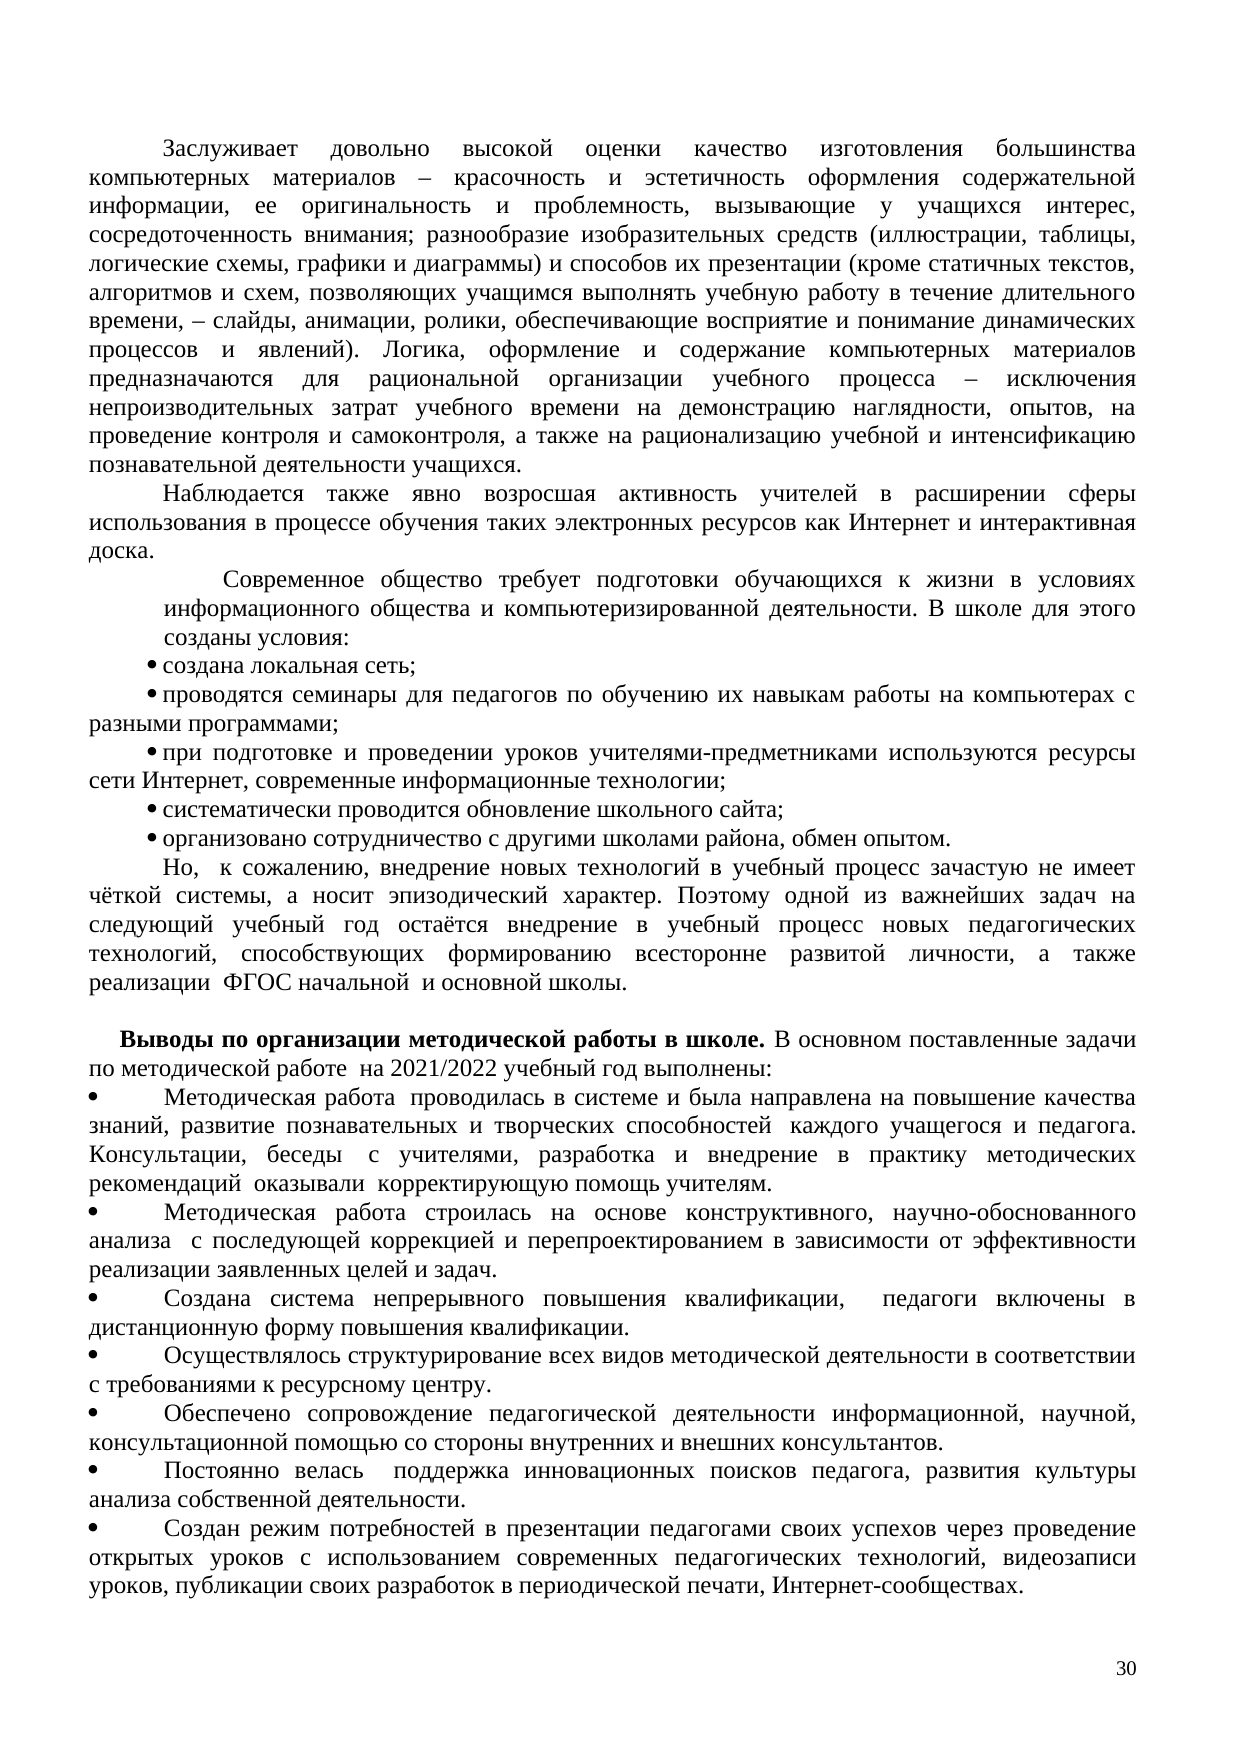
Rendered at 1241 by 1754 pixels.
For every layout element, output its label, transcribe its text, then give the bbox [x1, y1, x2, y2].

list Создан режим потребностей в презентации педагогами своих успехов через проведение открытых уроков с использованием современных педагогических технологий, видеозаписи уроков, публикации своих разработок в периодической печати, Интернет-сообществах. [89, 1513, 1137, 1599]
list Обеспечено сопровождение педагогической деятельности информационной, научной, консультационной помощью со стороны внутренних и внешних консультантов. [89, 1398, 1137, 1455]
text Современное общество требует подготовки обучающихся к жизни в условиях информационного общества и компьютеризированной деятельности. В школе для этого созданы условия: [164, 564, 1137, 650]
list при подготовке и проведении уроков учителями-предметниками используются ресурсы сети Интернет, современные информационные технологии; [89, 737, 1137, 794]
text Наблюдается также явно возросшая активность учителей в расширении сферы использования в процессе обучения таких электронных ресурсов как Интернет и интерактивная доска. [89, 478, 1137, 564]
text Заслуживает довольно высокой оценки качество изготовления большинства компьютерных материалов – красочность и эстетичность оформления содержательной информации, ее оригинальность и проблемность, вызывающие у учащихся интерес, сосредоточенность внимания; разнообразие изобразительных средств (иллюстрации, таблицы, логические схемы, графики и диаграммы) и способов их презентации (кроме статичных текстов, алгоритмов и схем, позволяющих учащимся выполнять учебную работу в течение длительного времени, – слайды, анимации, ролики, обеспечивающие восприятие и понимание динамических процессов и явлений). Логика, оформление и содержание компьютерных материалов предназначаются для рациональной организации учебного процесса – исключения непроизводительных затрат учебного времени на демонстрацию наглядности, опытов, на проведение контроля и самоконтроля, а также на рационализацию учебной и интенсификацию познавательной деятельности учащихся. [89, 133, 1137, 478]
list Методическая работа проводилась в системе и была направлена на повышение качества знаний, развитие познавательных и творческих способностей каждого учащегося и педагога. Консультации, беседы с учителями, разработка и внедрение в практику методических рекомендаций оказывали корректирующую помощь учителям. [89, 1082, 1137, 1197]
list создана локальная сеть; [89, 650, 1137, 679]
list Создана система непрерывного повышения квалификации, педагоги включены в дистанционную форму повышения квалификации. [89, 1283, 1137, 1340]
list систематически проводится обновление школьного сайта; [89, 794, 1137, 823]
list проводятся семинары для педагогов по обучению их навыкам работы на компьютерах с разными программами; [89, 679, 1137, 737]
text Но, к сожалению, внедрение новых технологий в учебный процесс зачастую не имеет чёткой системы, а носит эпизодический характер. Поэтому одной из важнейших задач на следующий учебный год остаётся внедрение в учебный процесс новых педагогических технологий, способствующих формированию всесторонне развитой личности, а также реализации ФГОС начальной и основной школы. [89, 852, 1137, 995]
list организовано сотрудничество с другими школами района, обмен опытом. [89, 823, 1137, 852]
text Выводы по организации методической работы в школе. В основном поставленные задачи по методической работе на 2021/2022 учебный год выполнены: [89, 1024, 1137, 1082]
list Методическая работа строилась на основе конструктивного, научно-обоснованного анализа с последующей коррекцией и перепроектированием в зависимости от эффективности реализации заявленных целей и задач. [89, 1197, 1137, 1283]
list Осуществлялось структурирование всех видов методической деятельности в соответствии с требованиями к ресурсному центру. [89, 1340, 1137, 1398]
list Постоянно велась поддержка инновационных поисков педагога, развития культуры анализа собственной деятельности. [89, 1455, 1137, 1513]
